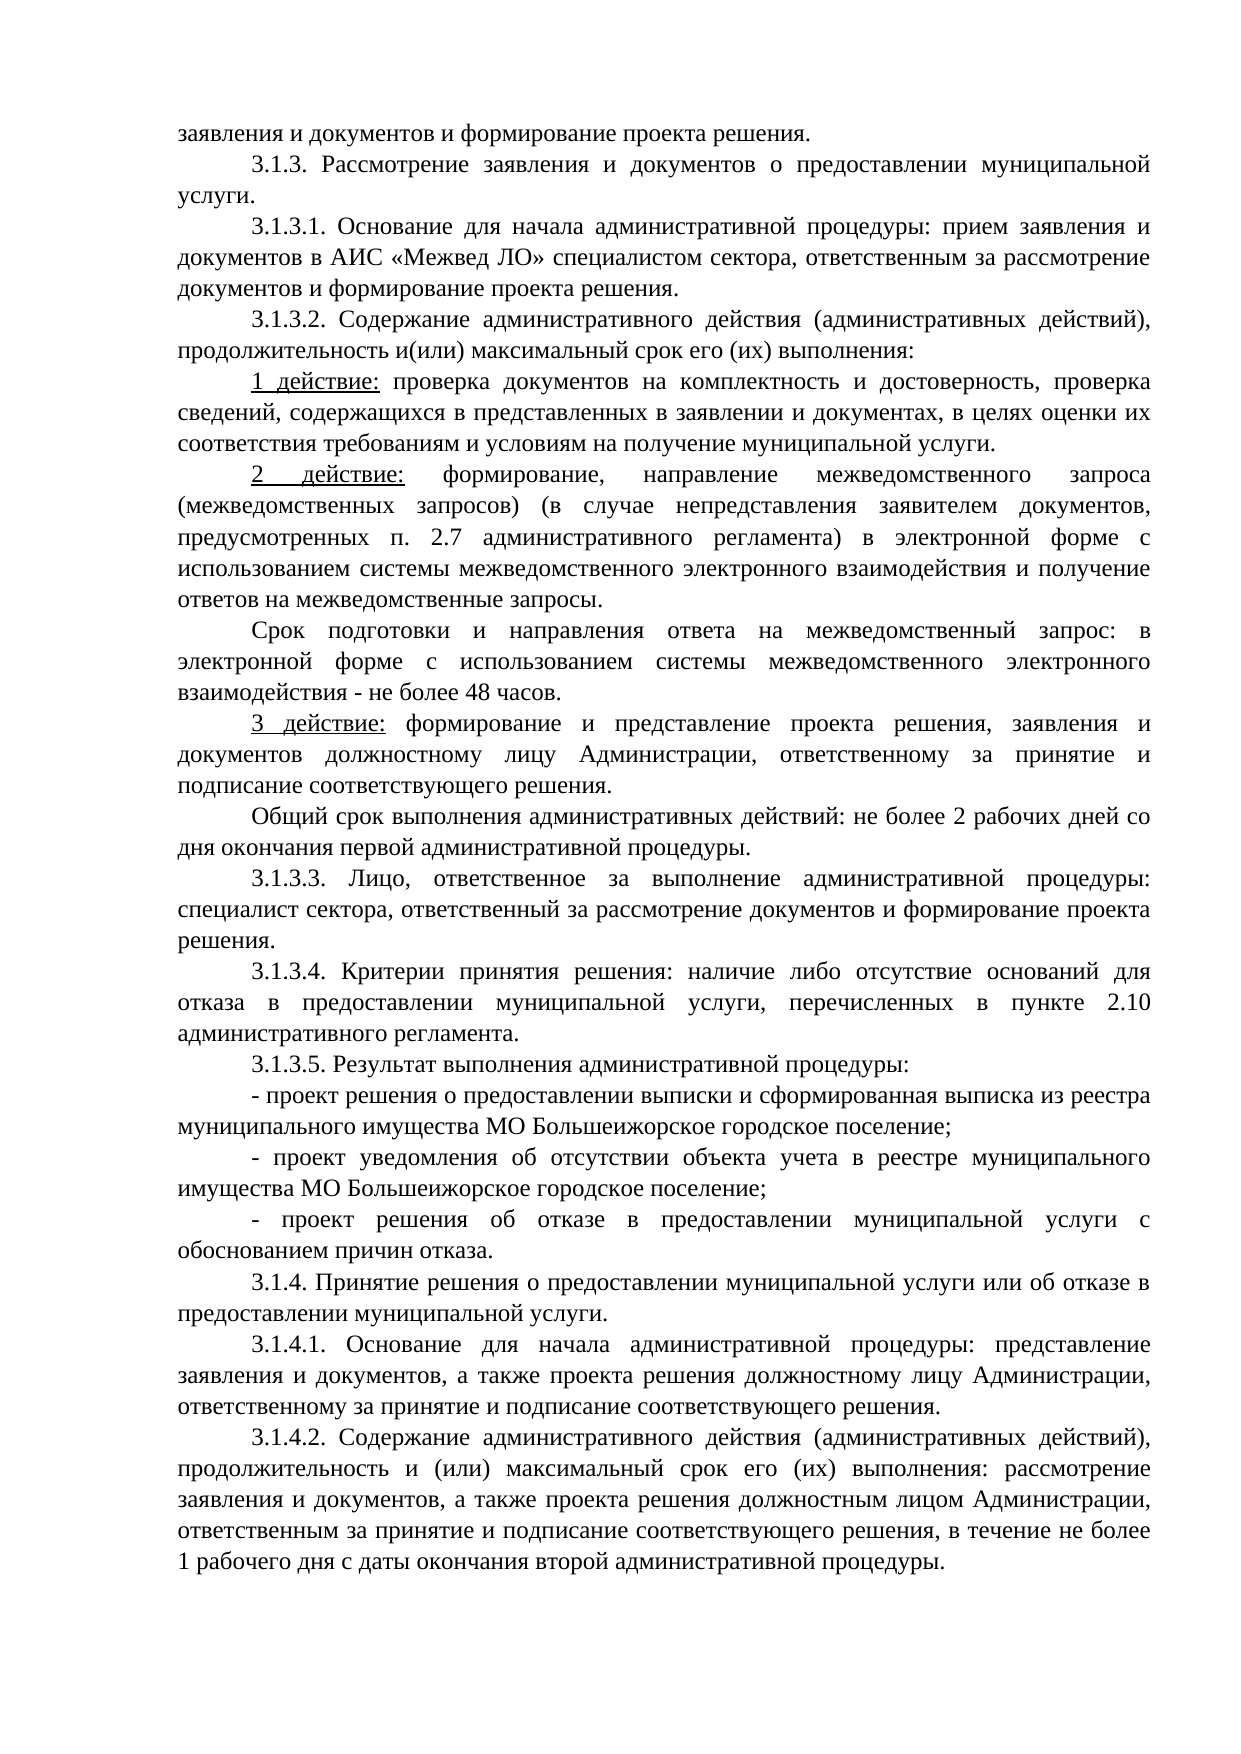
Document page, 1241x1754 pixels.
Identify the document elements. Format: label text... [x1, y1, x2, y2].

text 1 действие: проверка документов на комплектность и достоверность, проверка сведений, содержащихся в представленных в заявлении и документах, в целях оценки их соответствия требованиям и условиям на получение муниципальной услуги. [177, 366, 1152, 457]
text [177, 118, 1152, 147]
text 3.1.4. Принятие решения о предоставлении муниципальной услуги или об отказе в предоставлении муниципальной услуги. [177, 1267, 1152, 1326]
text 3.1.3.5. Результат выполнения административной процедуры: [177, 1049, 1152, 1078]
text 3.1.4.1. Основание для начала административной процедуры: представление заявления и документов, а также проекта решения должностному лицу Администрации, ответственному за принятие и подписание соответствующего решения. [177, 1329, 1152, 1419]
text - проект решения о предоставлении выписки и сформированная выписка из реестра муниципального имущества МО Большеижорское городское поселение; [177, 1080, 1152, 1140]
text 2 действие: формирование, направление межведомственного запроса (межведомственных запросов) (в случае непредставления заявителем документов, предусмотренных п. 2.7 административного регламента) в электронной форме с использованием системы межведомственного электронного взаимодействия и получение ответов на межведомственные запросы. [177, 459, 1152, 612]
text 3.1.3.2. Содержание административного действия (административных действий), продолжительность и(или) максимальный срок его (их) выполнения: [177, 304, 1152, 364]
text Срок подготовки и направления ответа на межведомственный запрос: в электронной форме с использованием системы межведомственного электронного взаимодействия - не более 48 часов. [177, 615, 1152, 706]
text Общий срок выполнения административных действий: не более 2 рабочих дней со дня окончания первой административной процедуры. [177, 801, 1152, 861]
text - проект решения об отказе в предоставлении муниципальной услуги с обоснованием причин отказа. [177, 1204, 1152, 1264]
text 3.1.3.4. Критерии принятия решения: наличие либо отсутствие оснований для отказа в предоставлении муниципальной услуги, перечисленных в пункте 2.10 административного регламента. [177, 956, 1152, 1047]
text 3 действие: формирование и представление проекта решения, заявления и документов должностному лицу Администрации, ответственному за принятие и подписание соответствующего решения. [177, 708, 1152, 799]
text 3.1.3. Рассмотрение заявления и документов о предоставлении муниципальной услуги. [177, 149, 1152, 209]
text 3.1.4.2. Содержание административного действия (административных действий), продолжительность и (или) максимальный срок его (их) выполнения: рассмотрение заявления и документов, а также проекта решения должностным лицом Администрации, ответственным за принятие и подписание соответствующего решения, в течение не более 1 рабочего дня с даты окончания второй административной процедуры. [177, 1422, 1152, 1575]
text 3.1.3.3. Лицо, ответственное за выполнение административной процедуры: специалист сектора, ответственный за рассмотрение документов и формирование проекта решения. [177, 863, 1152, 954]
text - проект уведомления об отсутствии объекта учета в реестре муниципального имущества МО Большеижорское городское поселение; [177, 1142, 1152, 1202]
text 3.1.3.1. Основание для начала административной процедуры: прием заявления и документов в АИС «Межвед ЛО» специалистом сектора, ответственным за рассмотрение документов и формирование проекта решения. [177, 211, 1152, 302]
